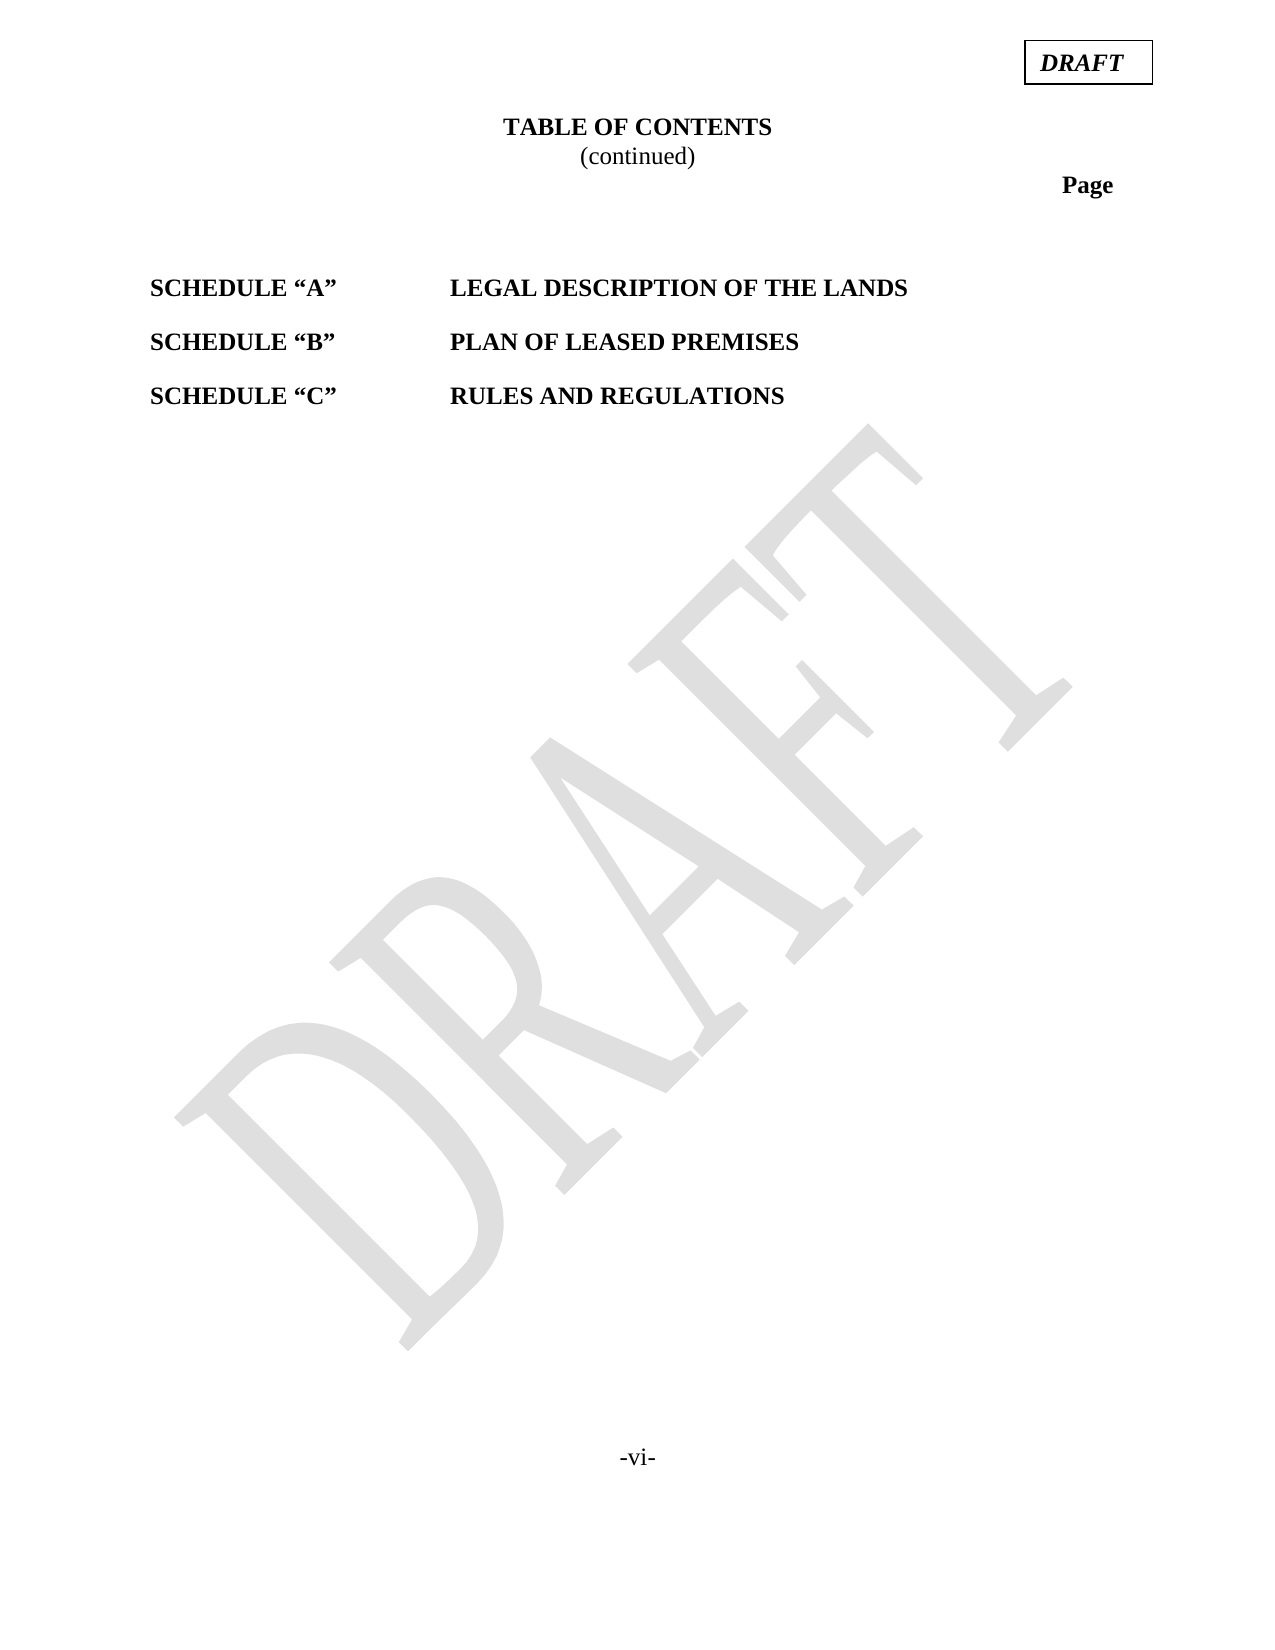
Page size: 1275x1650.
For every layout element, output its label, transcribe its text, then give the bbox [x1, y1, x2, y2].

text SCHEDULE “A” LEGAL DESCRIPTION OF THE LANDS [150, 273, 1125, 302]
text SCHEDULE “B” PLAN OF LEASED PREMISES [150, 327, 1125, 356]
text SCHEDULE “C” RULES AND REGULATIONS [150, 381, 1125, 409]
